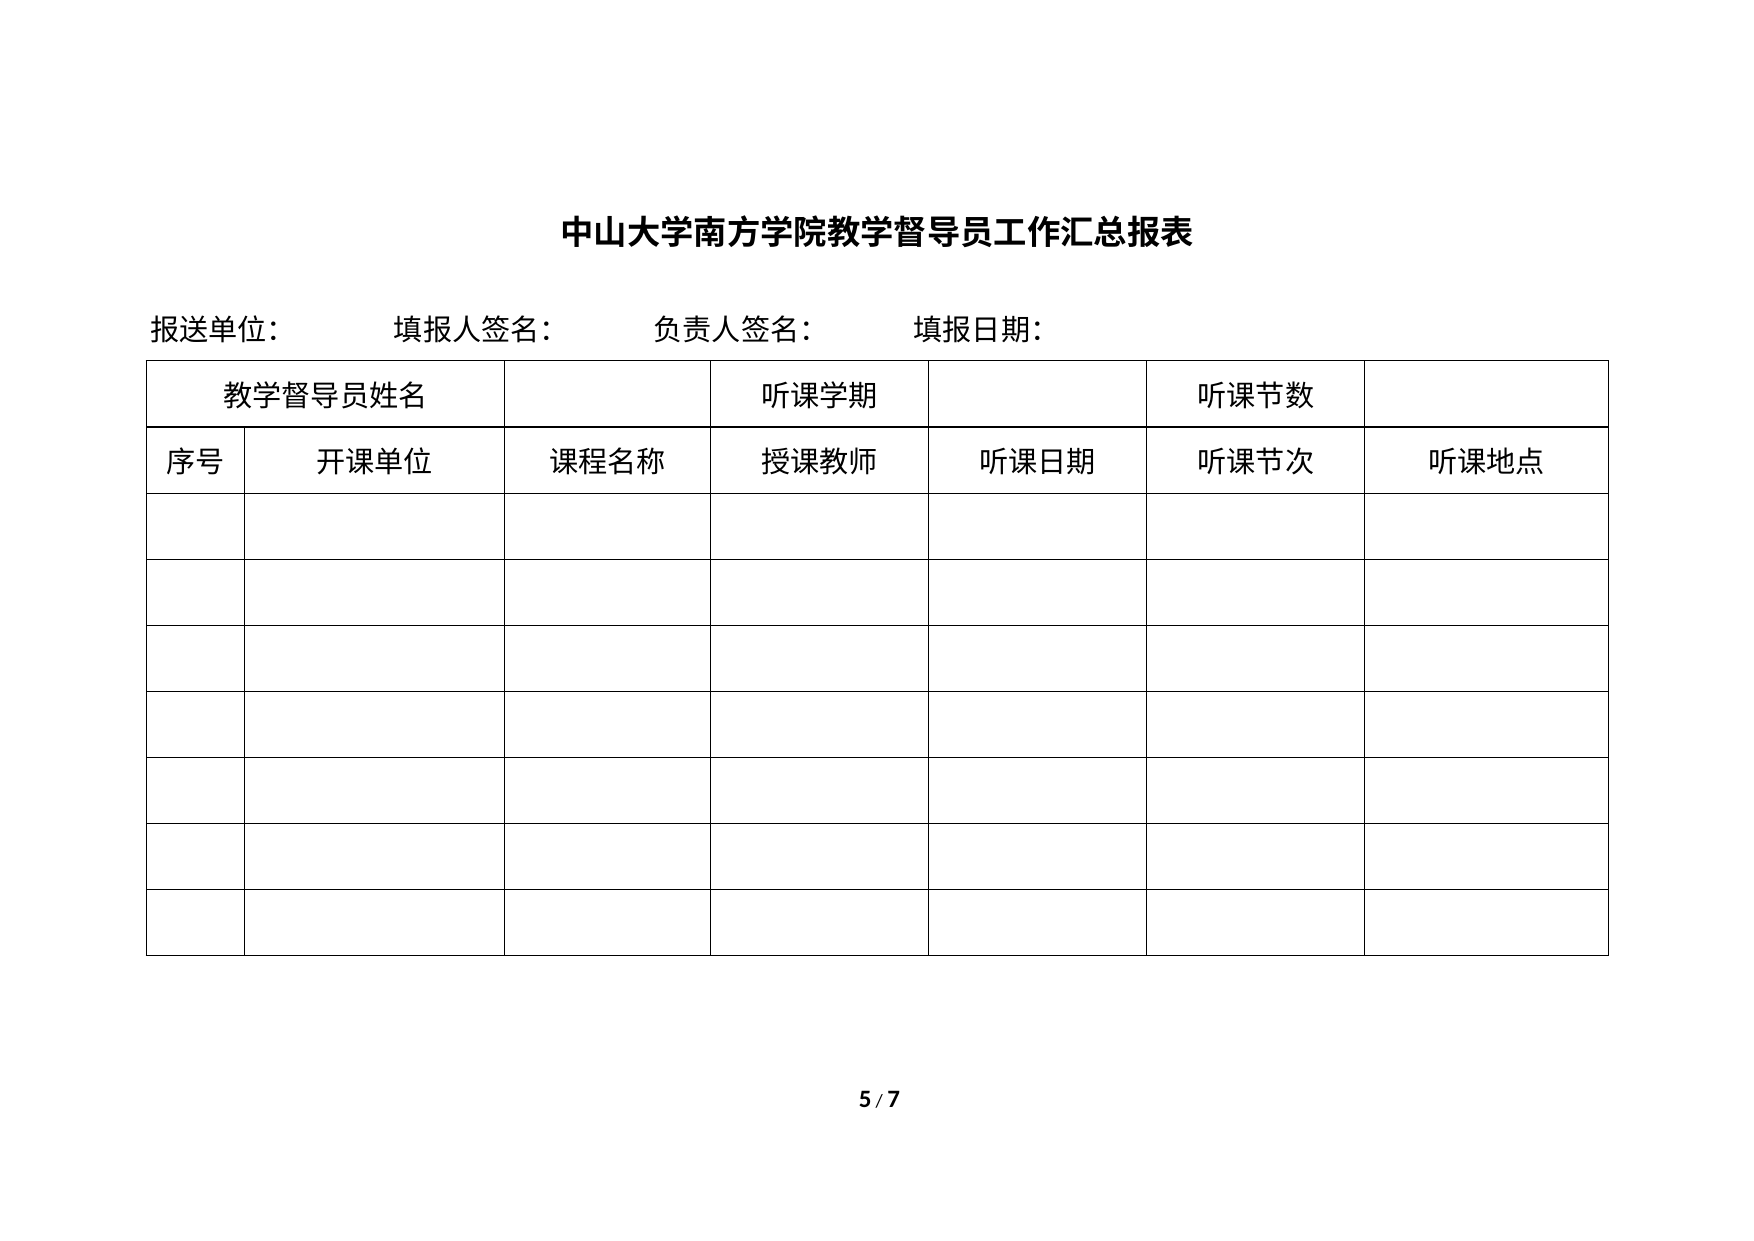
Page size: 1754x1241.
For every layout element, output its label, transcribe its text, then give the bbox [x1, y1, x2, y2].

table_cell [147, 758, 244, 823]
table_header [1365, 361, 1608, 426]
table_cell [1365, 494, 1608, 558]
table_cell [929, 890, 1146, 955]
table_cell 听课地点 [1365, 428, 1608, 492]
table_cell [505, 560, 710, 624]
table_cell [711, 890, 928, 955]
table_header 教学督导员姓名 [147, 361, 504, 426]
table_cell [929, 560, 1146, 624]
text 报送单位： 填报人签名： 负责人签名： 填报日期： [150, 295, 1604, 360]
table_cell [929, 494, 1146, 558]
table_header 听课学期 [711, 361, 928, 426]
table_cell [1365, 560, 1608, 624]
table_cell [929, 824, 1146, 889]
table_cell [711, 626, 928, 691]
table_cell [711, 824, 928, 889]
table_cell [711, 692, 928, 757]
table_cell [245, 626, 504, 691]
table_cell [505, 758, 710, 823]
table_cell [1147, 494, 1364, 558]
table_cell 开课单位 [245, 428, 504, 492]
table_cell [1365, 890, 1608, 955]
table_cell 听课日期 [929, 428, 1146, 492]
table_cell [1365, 758, 1608, 823]
table_cell [1147, 692, 1364, 757]
table_cell [1365, 692, 1608, 757]
text 中山大学南方学院教学督导员工作汇总报表 [150, 198, 1604, 263]
table_cell [711, 560, 928, 624]
table_cell 授课教师 [711, 428, 928, 492]
table_header 听课节数 [1147, 361, 1364, 426]
table_cell [505, 824, 710, 889]
table_cell [1147, 824, 1364, 889]
table_cell [711, 494, 928, 558]
table_cell [245, 494, 504, 558]
table_cell [147, 626, 244, 691]
table_cell [929, 626, 1146, 691]
table_cell [147, 824, 244, 889]
table_cell [1147, 758, 1364, 823]
table_cell [505, 890, 710, 955]
table_cell 序号 [147, 428, 244, 492]
table_cell [1147, 890, 1364, 955]
table_cell [929, 692, 1146, 757]
table_cell [245, 560, 504, 624]
table_cell 课程名称 [505, 428, 710, 492]
table_cell [147, 494, 244, 558]
table_cell [245, 758, 504, 823]
table_cell [147, 890, 244, 955]
table_cell [245, 692, 504, 757]
table_cell [1147, 560, 1364, 624]
table_cell [147, 560, 244, 624]
table_cell [929, 758, 1146, 823]
table_cell 听课节次 [1147, 428, 1364, 492]
table_cell [1365, 824, 1608, 889]
table_header [929, 361, 1146, 426]
table_cell [147, 692, 244, 757]
table_cell [505, 626, 710, 691]
table_cell [245, 890, 504, 955]
table_cell [1365, 626, 1608, 691]
table_cell [1147, 626, 1364, 691]
table_cell [711, 758, 928, 823]
table_header [505, 361, 710, 426]
table_cell [505, 494, 710, 558]
table_cell [245, 824, 504, 889]
table_cell [505, 692, 710, 757]
